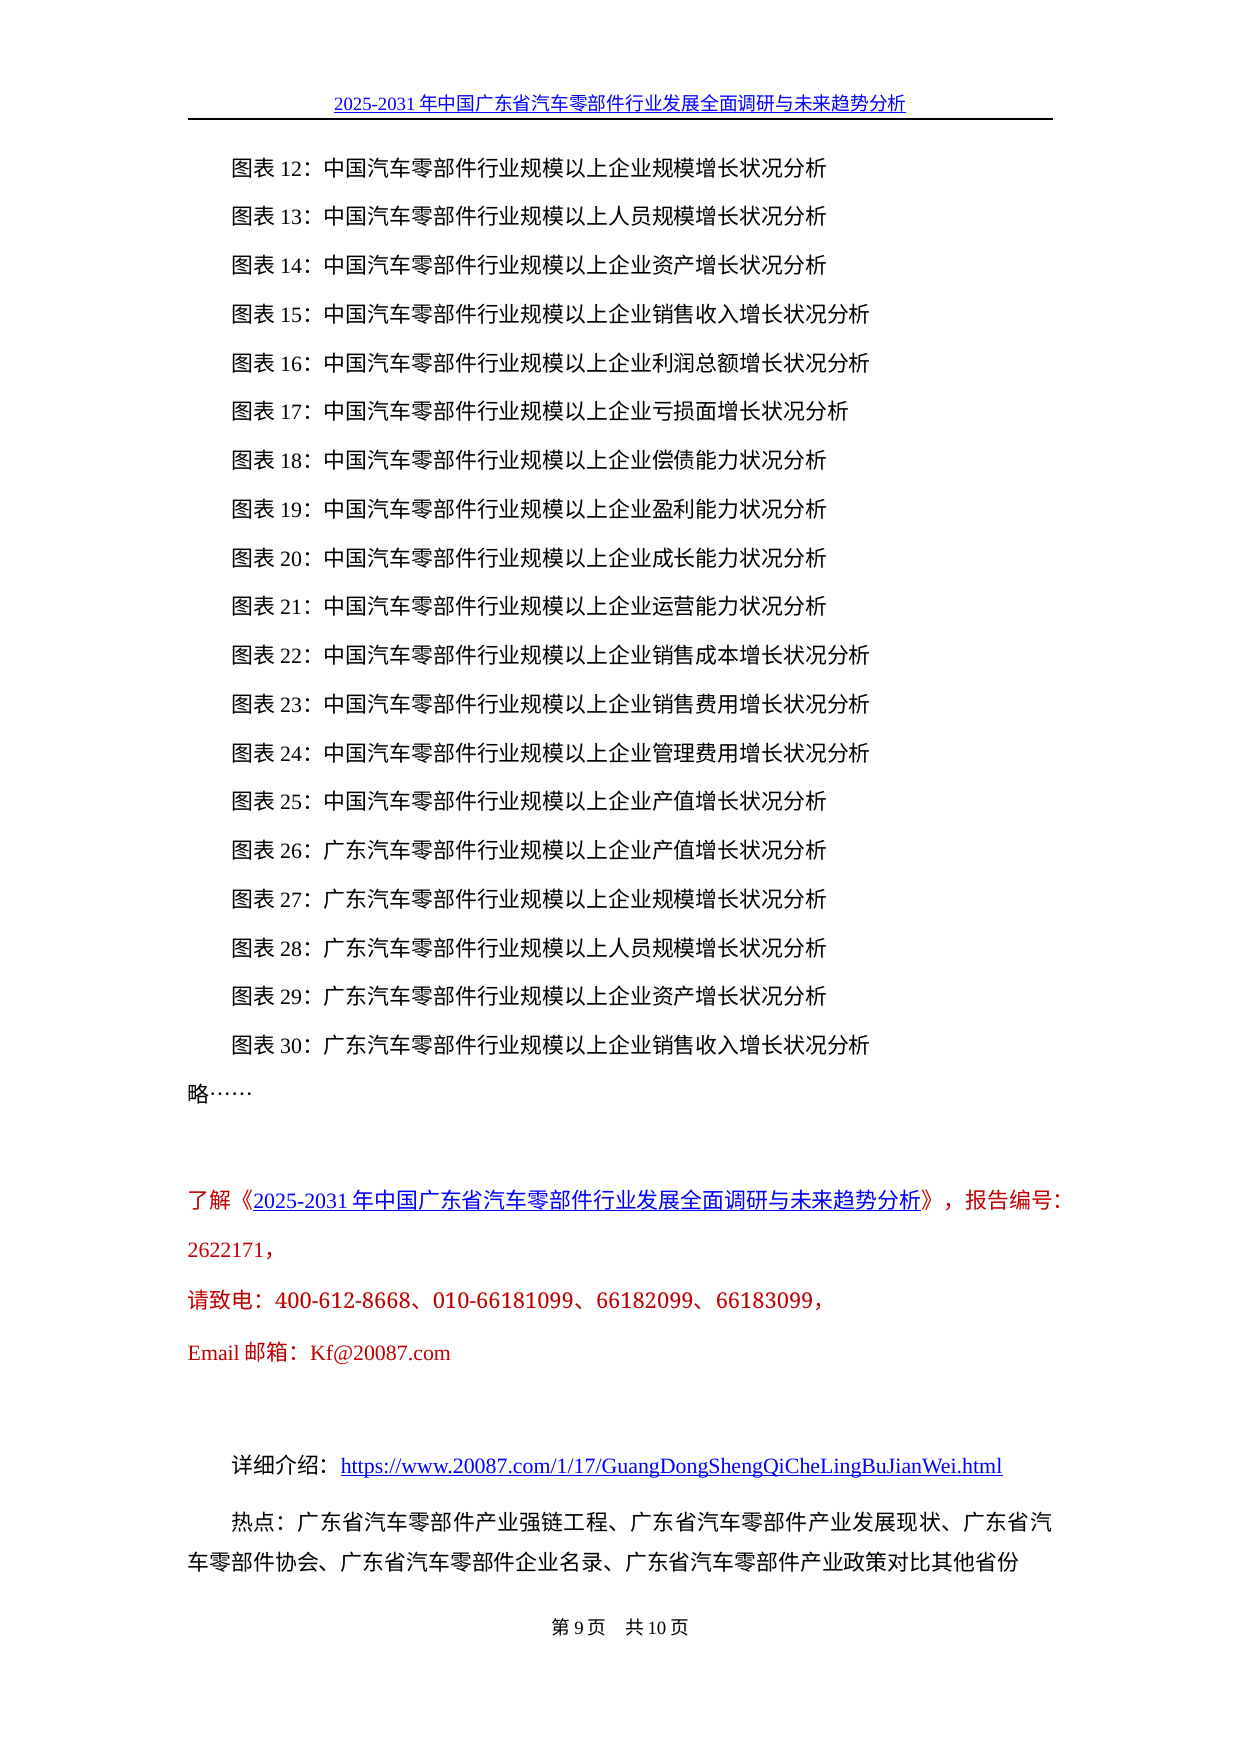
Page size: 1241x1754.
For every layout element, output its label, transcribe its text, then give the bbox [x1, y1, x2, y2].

text 请致电：400-612-8668、010-66181099、66182099、66183099， [187, 1283, 1053, 1316]
text 详细介绍：https://www.20087.com/1/17/GuangDongShengQiCheLingBuJianWei.html [187, 1448, 1053, 1480]
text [187, 150, 1053, 1109]
text 了解《2025-2031年中国广东省汽车零部件行业发展全面调研与未来趋势分析》，报告编号：2622171， [187, 1183, 1053, 1264]
text 热点：广东省汽车零部件产业强链工程、广东省汽车零部件产业发展现状、广东省汽车零部件协会、广东省汽车零部件企业名录、广东省汽车零部件产业政策对比其他省份 [187, 1504, 1053, 1577]
text Email邮箱：Kf@20087.com [187, 1335, 1053, 1367]
